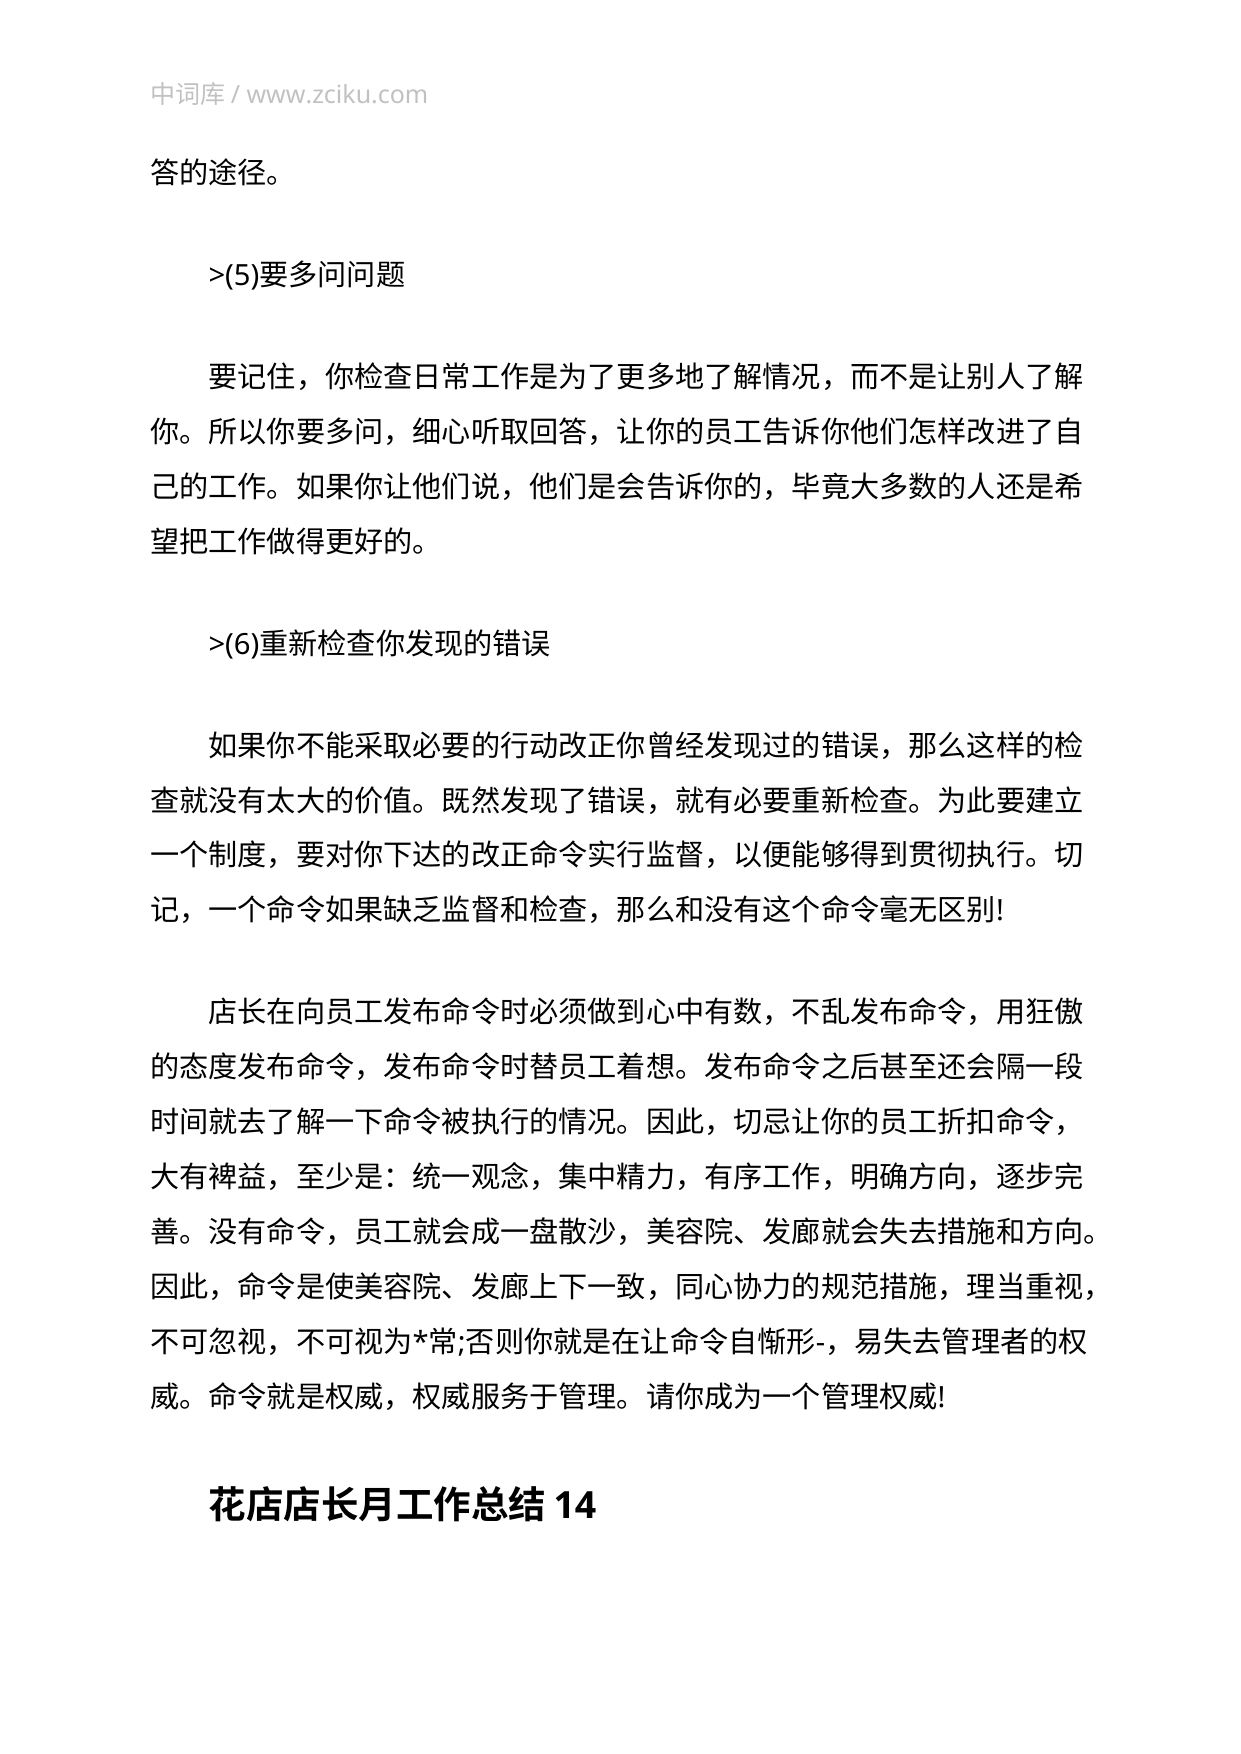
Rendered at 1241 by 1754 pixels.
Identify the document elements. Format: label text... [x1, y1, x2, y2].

text 如果你不能采取必要的行动改正你曾经发现过的错误，那么这样的检查就没有太大的价值。既然发现了错误，就有必要重新检查。为此要建立一个制度，要对你下达的改正命令实行监督，以便能够得到贯彻执行。切记，一个命令如果缺乏监督和检查，那么和没有这个命令毫无区别! [150, 722, 1090, 929]
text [150, 150, 1090, 192]
text >(5)要多问问题 [150, 252, 1090, 294]
text 花店店长月工作总结14 [150, 1475, 1090, 1530]
text 要记住，你检查日常工作是为了更多地了解情况，而不是让别人了解你。所以你要多问，细心听取回答，让你的员工告诉你他们怎样改进了自己的工作。如果你让他们说，他们是会告诉你的，毕竟大多数的人还是希望把工作做得更好的。 [150, 354, 1090, 561]
text >(6)重新检查你发现的错误 [150, 620, 1090, 663]
text 店长在向员工发布命令时必须做到心中有数，不乱发布命令，用狂傲的态度发布命令，发布命令时替员工着想。发布命令之后甚至还会隔一段时间就去了解一下命令被执行的情况。因此，切忌让你的员工折扣命令，大有裨益，至少是：统一观念，集中精力，有序工作，明确方向，逐步完善。没有命令，员工就会成一盘散沙，美容院、发廊就会失去措施和方向。因此，命令是使美容院、发廊上下一致，同心协力的规范措施，理当重视，不可忽视，不可视为*常;否则你就是在让命令自惭形-，易失去管理者的权威。命令就是权威，权威服务于管理。请你成为一个管理权威! [150, 989, 1090, 1416]
